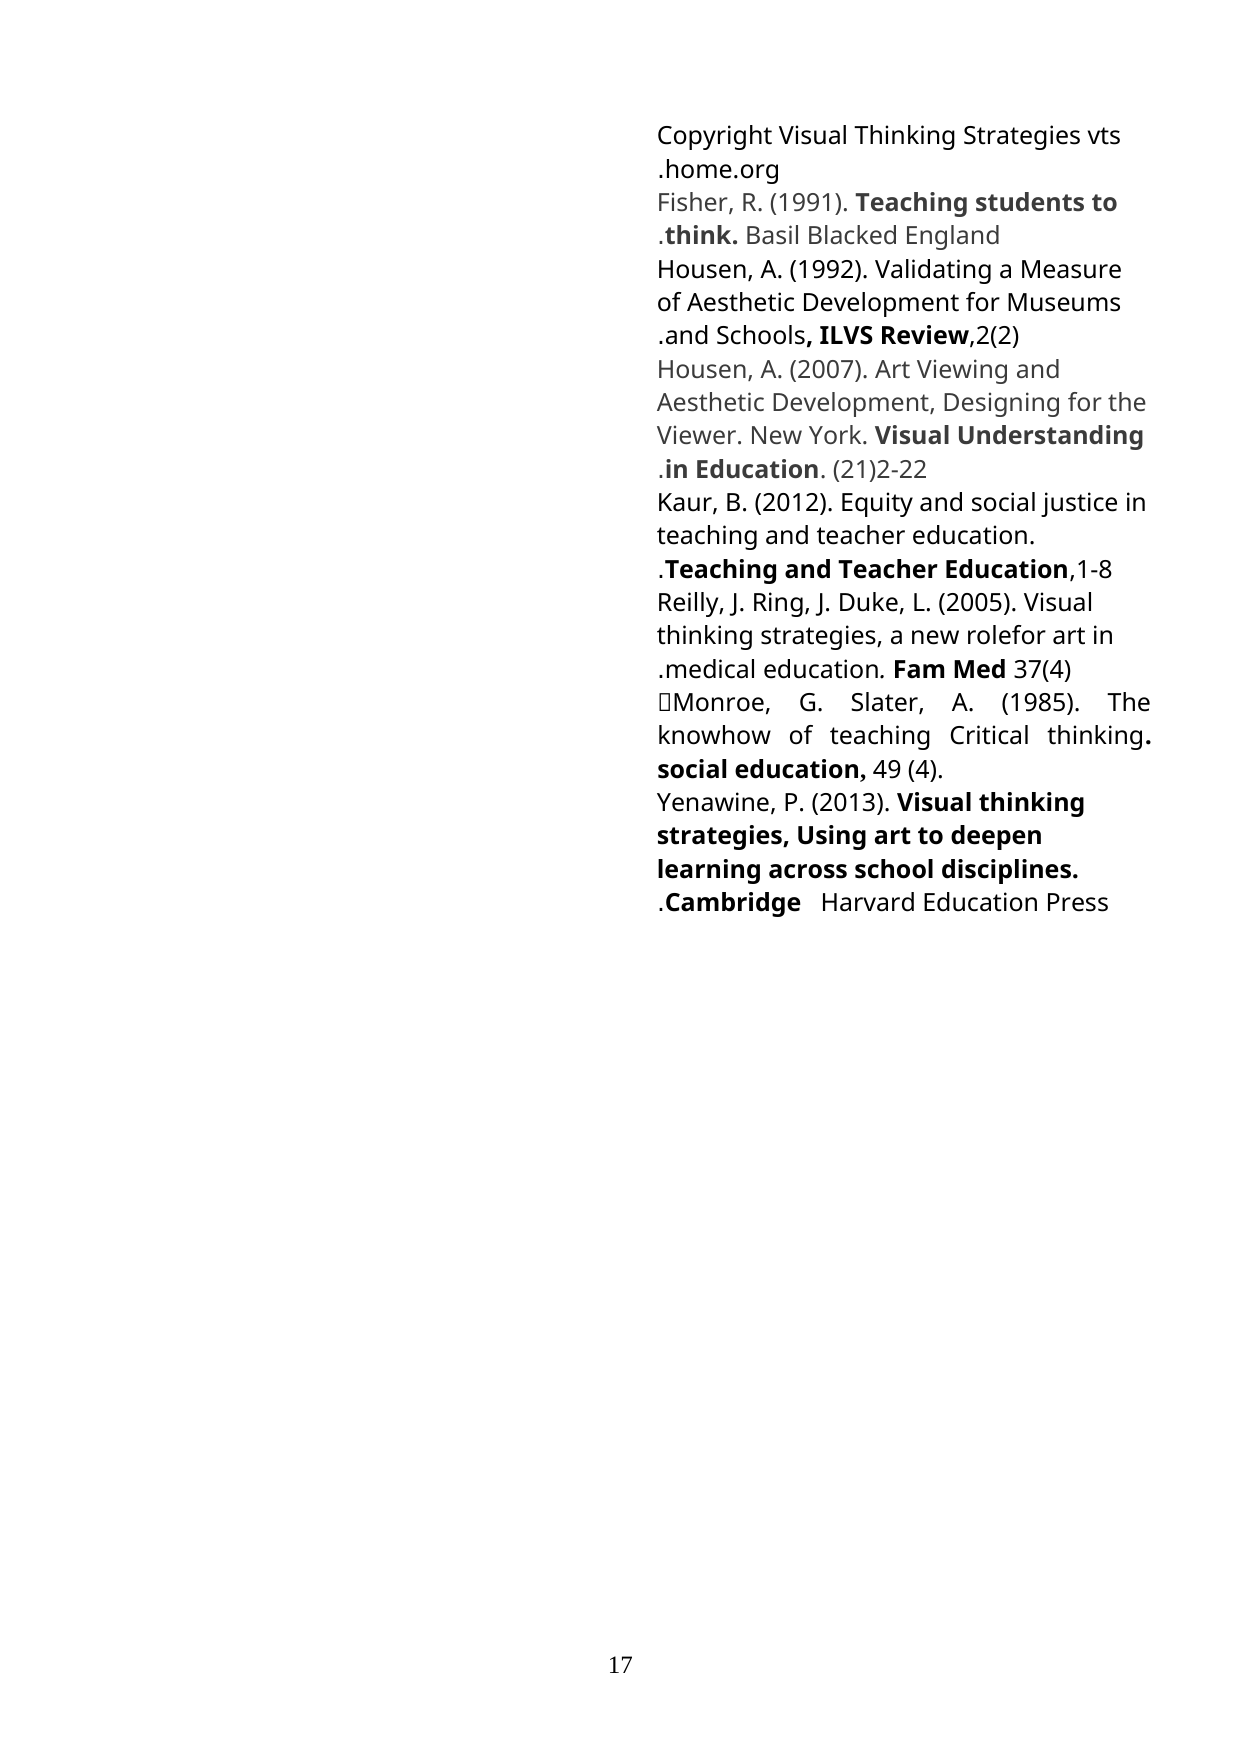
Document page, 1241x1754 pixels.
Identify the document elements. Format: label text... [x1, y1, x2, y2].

text Fisher, R. (1991). Teaching students to think. Basil Blacked England. [657, 185, 1152, 251]
text Reilly, J. Ring, J. Duke, L. (2005). Visual thinking strategies, a new rolefor art in medical education. Fam Med 37(4). [657, 585, 1152, 685]
text Housen, A. (2007). Art Viewing and Aesthetic Development, Designing for the Viewer. New York. Visual Understanding in Education. (21)2-22. [657, 351, 1152, 485]
text Monroe, G. Slater, A. (1985). The knowhow of teaching Critical thinking. social education, 49 (4). [657, 685, 1152, 785]
text Yenawine, P. (2013). Visual thinking strategies, Using art to deepen learning across school disciplines. Cambridge Harvard Education Press. [657, 785, 1152, 918]
text Housen, A. (1992). Validating a Measure of Aesthetic Development for Museums and Schools, ILVS Review,2(2). [657, 251, 1152, 351]
text Kaur, B. (2012). Equity and social justice in teaching and teacher education. Teaching and Teacher Education,1-8. [657, 485, 1152, 585]
